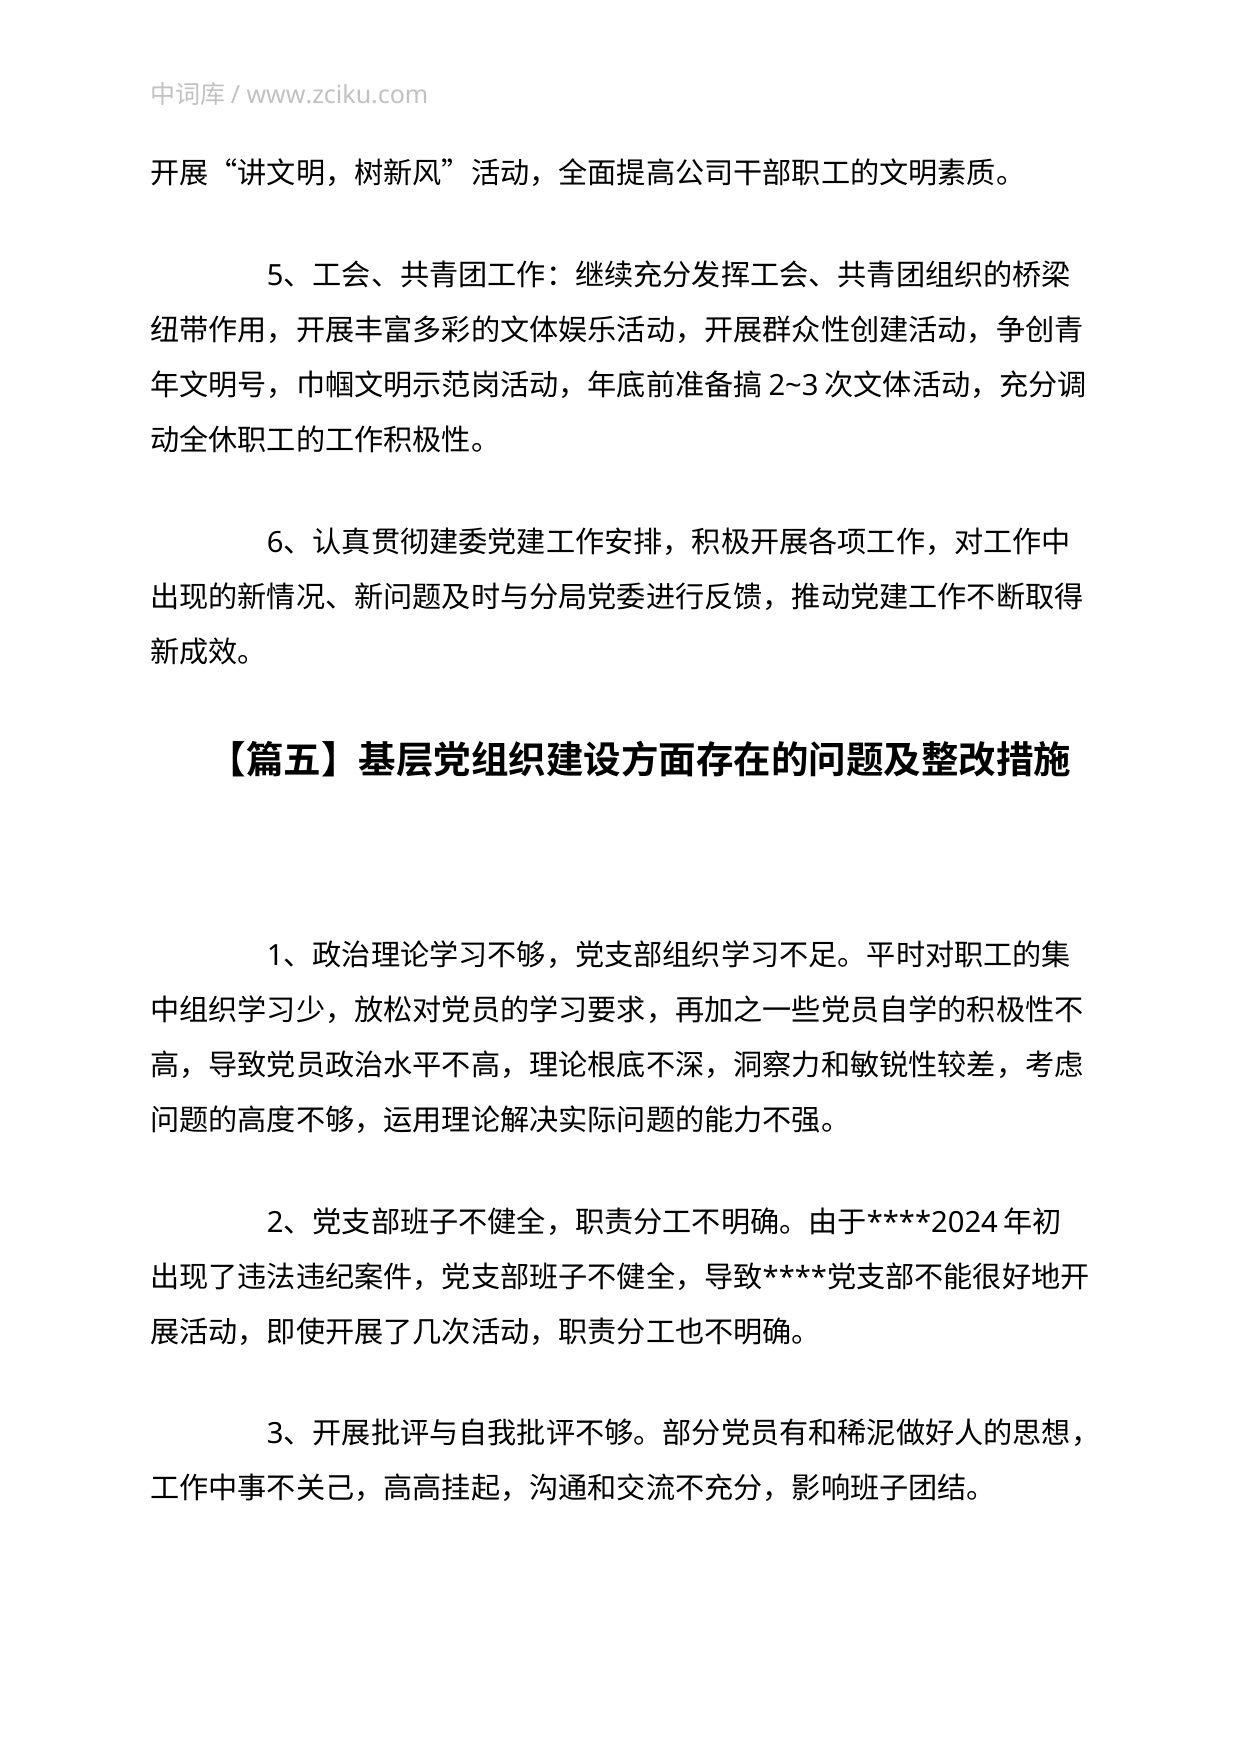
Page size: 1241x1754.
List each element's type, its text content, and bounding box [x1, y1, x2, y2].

text 5、工会、共青团工作：继续充分发挥工会、共青团组织的桥梁纽带作用，开展丰富多彩的文体娱乐活动，开展群众性创建活动，争创青年文明号，巾帼文明示范岗活动，年底前准备搞2~3次文体活动，充分调动全休职工的工作积极性。 [150, 252, 1090, 459]
text 3、开展批评与自我批评不够。部分党员有和稀泥做好人的思想，工作中事不关己，高高挂起，沟通和交流不充分，影响班子团结。 [150, 1410, 1090, 1507]
text 【篇五】基层党组织建设方面存在的问题及整改措施 [150, 730, 1090, 784]
text 2、党支部班子不健全，职责分工不明确。由于****2024年初出现了违法违纪案件，党支部班子不健全，导致****党支部不能很好地开展活动，即使开展了几次活动，职责分工也不明确。 [150, 1198, 1090, 1351]
text 6、认真贯彻建委党建工作安排，积极开展各项工作，对工作中出现的新情况、新问题及时与分局党委进行反馈，推动党建工作不断取得新成效。 [150, 518, 1090, 671]
text 1、政治理论学习不够，党支部组织学习不足。平时对职工的集中组织学习少，放松对党员的学习要求，再加之一些党员自学的积极性不高，导致党员政治水平不高，理论根底不深，洞察力和敏锐性较差，考虑问题的高度不够，运用理论解决实际问题的能力不强。 [150, 932, 1090, 1139]
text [150, 150, 1090, 192]
